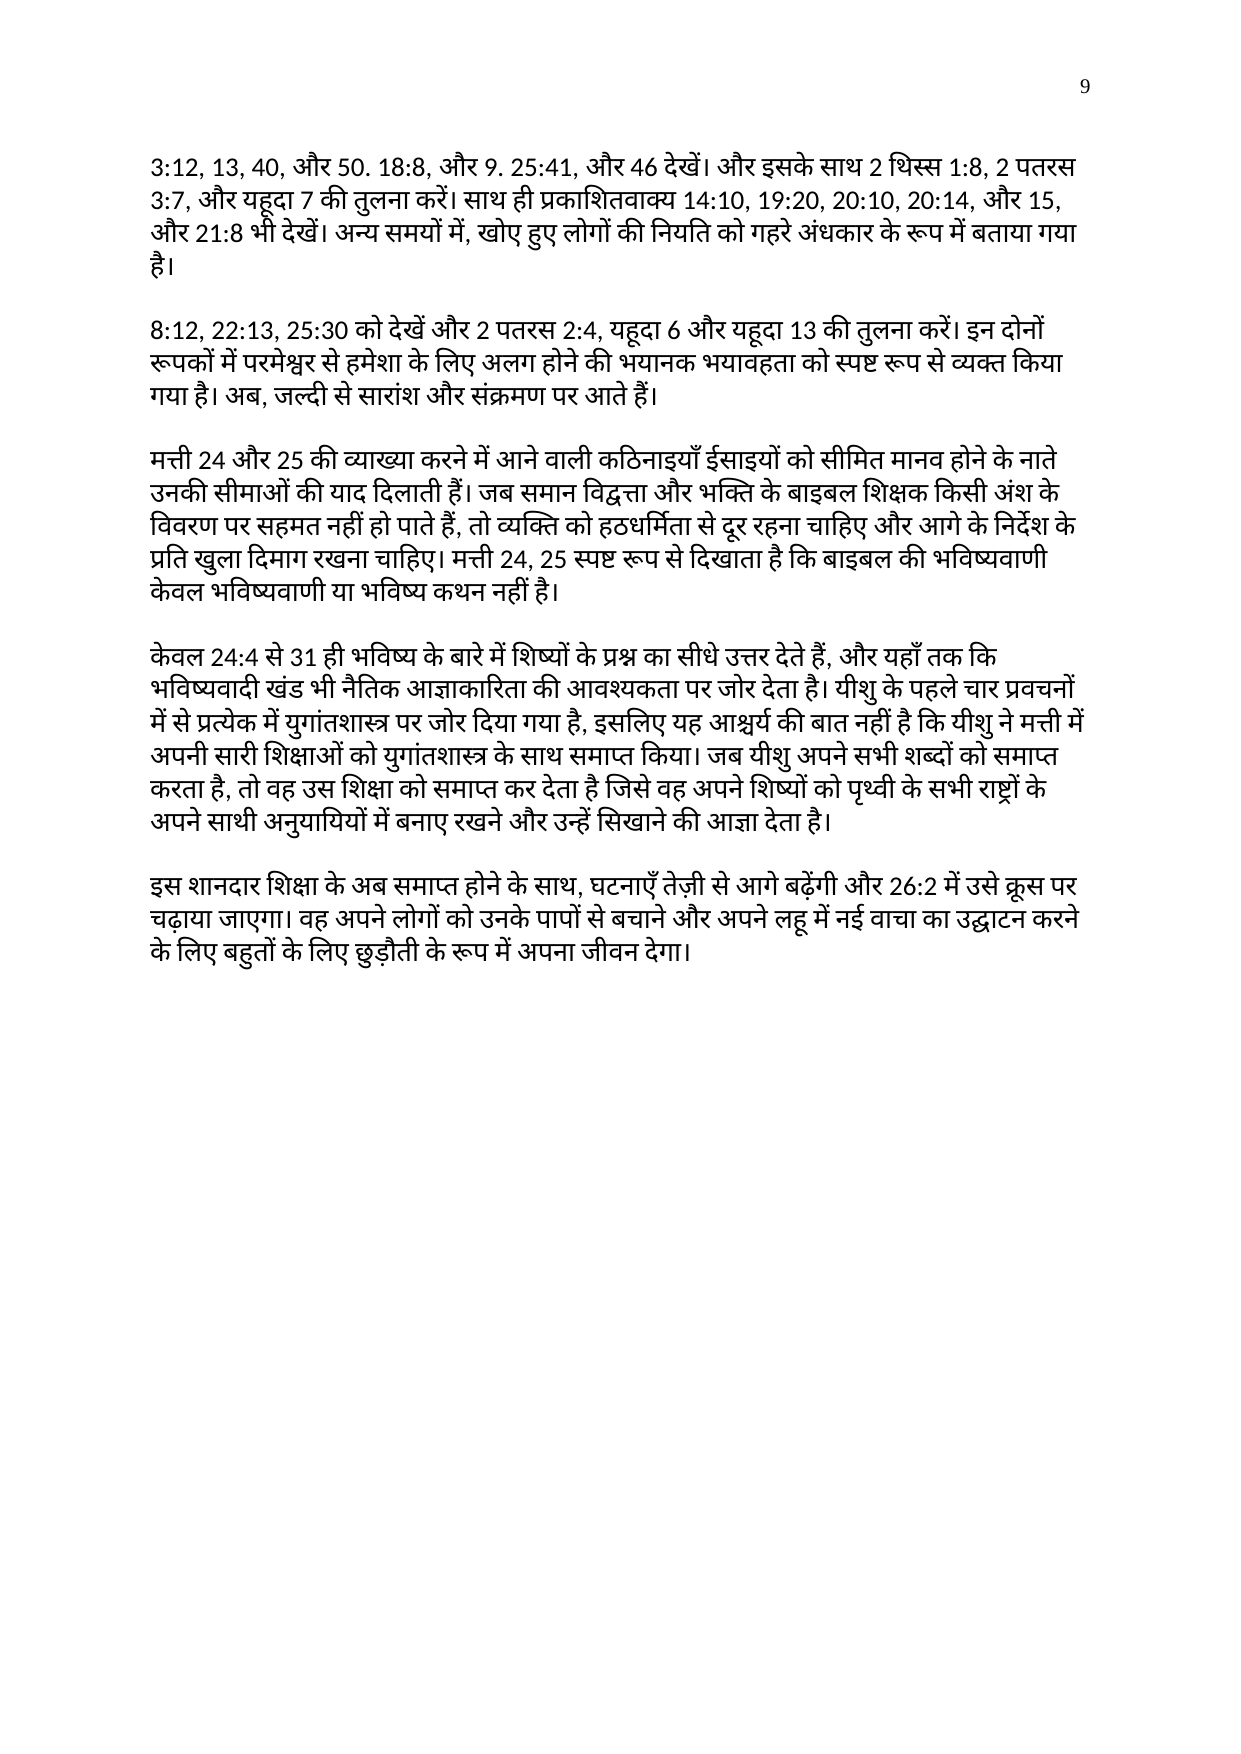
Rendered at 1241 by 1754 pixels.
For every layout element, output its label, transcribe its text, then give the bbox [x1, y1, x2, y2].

text 3:12, 13, 40, और 50. 18:8, और 9. 25:41, और 46 देखें। और इसके साथ 2 थिस्स 1:8, 2 पतरस 3:7, और यहूदा 7 की तुलना करें। साथ ही प्रकाशितवाक्य 14:10, 19:20, 20:10, 20:14, और 15, और 21:8 भी देखें। अन्य समयों में, खोए हुए लोगों की नियति को गहरे अंधकार के रूप में बताया गया है। [150, 150, 1090, 282]
text 8:12, 22:13, 25:30 को देखें और 2 पतरस 2:4, यहूदा 6 और यहूदा 13 की तुलना करें। इन दोनों रूपकों में परमेश्वर से हमेशा के लिए अलग होने की भयानक भयावहता को स्पष्ट रूप से व्यक्त किया गया है। अब, जल्दी से सारांश और संक्रमण पर आते हैं। [150, 313, 1090, 412]
text इस शानदार शिक्षा के अब समाप्त होने के साथ, घटनाएँ तेज़ी से आगे बढ़ेंगी और 26:2 में उसे क्रूस पर चढ़ाया जाएगा। वह अपने लोगों को उनके पापों से बचाने और अपने लहू में नई वाचा का उद्घाटन करने के लिए बहुतों के लिए छुड़ौती के रूप में अपना जीवन देगा। [150, 869, 1090, 968]
text मत्ती 24 और 25 की व्याख्या करने में आने वाली कठिनाइयाँ ईसाइयों को सीमित मानव होने के नाते उनकी सीमाओं की याद दिलाती हैं। जब समान विद्वत्ता और भक्ति के बाइबल शिक्षक किसी अंश के विवरण पर सहमत नहीं हो पाते हैं, तो व्यक्ति को हठधर्मिता से दूर रहना चाहिए और आगे के निर्देश के प्रति खुला दिमाग रखना चाहिए। मत्ती 24, 25 स्पष्ट रूप से दिखाता है कि बाइबल की भविष्यवाणी केवल भविष्यवाणी या भविष्य कथन नहीं है। [150, 443, 1090, 608]
text केवल 24:4 से 31 ही भविष्य के बारे में शिष्यों के प्रश्न का सीधे उत्तर देते हैं, और यहाँ तक कि भविष्यवादी खंड भी नैतिक आज्ञाकारिता की आवश्यकता पर जोर देता है। यीशु के पहले चार प्रवचनों में से प्रत्येक में युगांतशास्त्र पर जोर दिया गया है, इसलिए यह आश्चर्य की बात नहीं है कि यीशु ने मत्ती में अपनी सारी शिक्षाओं को युगांतशास्त्र के साथ समाप्त किया। जब यीशु अपने सभी शब्दों को समाप्त करता है, तो वह उस शिक्षा को समाप्त कर देता है जिसे वह अपने शिष्यों को पृथ्वी के सभी राष्ट्रों के अपने साथी अनुयायियों में बनाए रखने और उन्हें सिखाने की आज्ञा देता है। [150, 640, 1090, 838]
